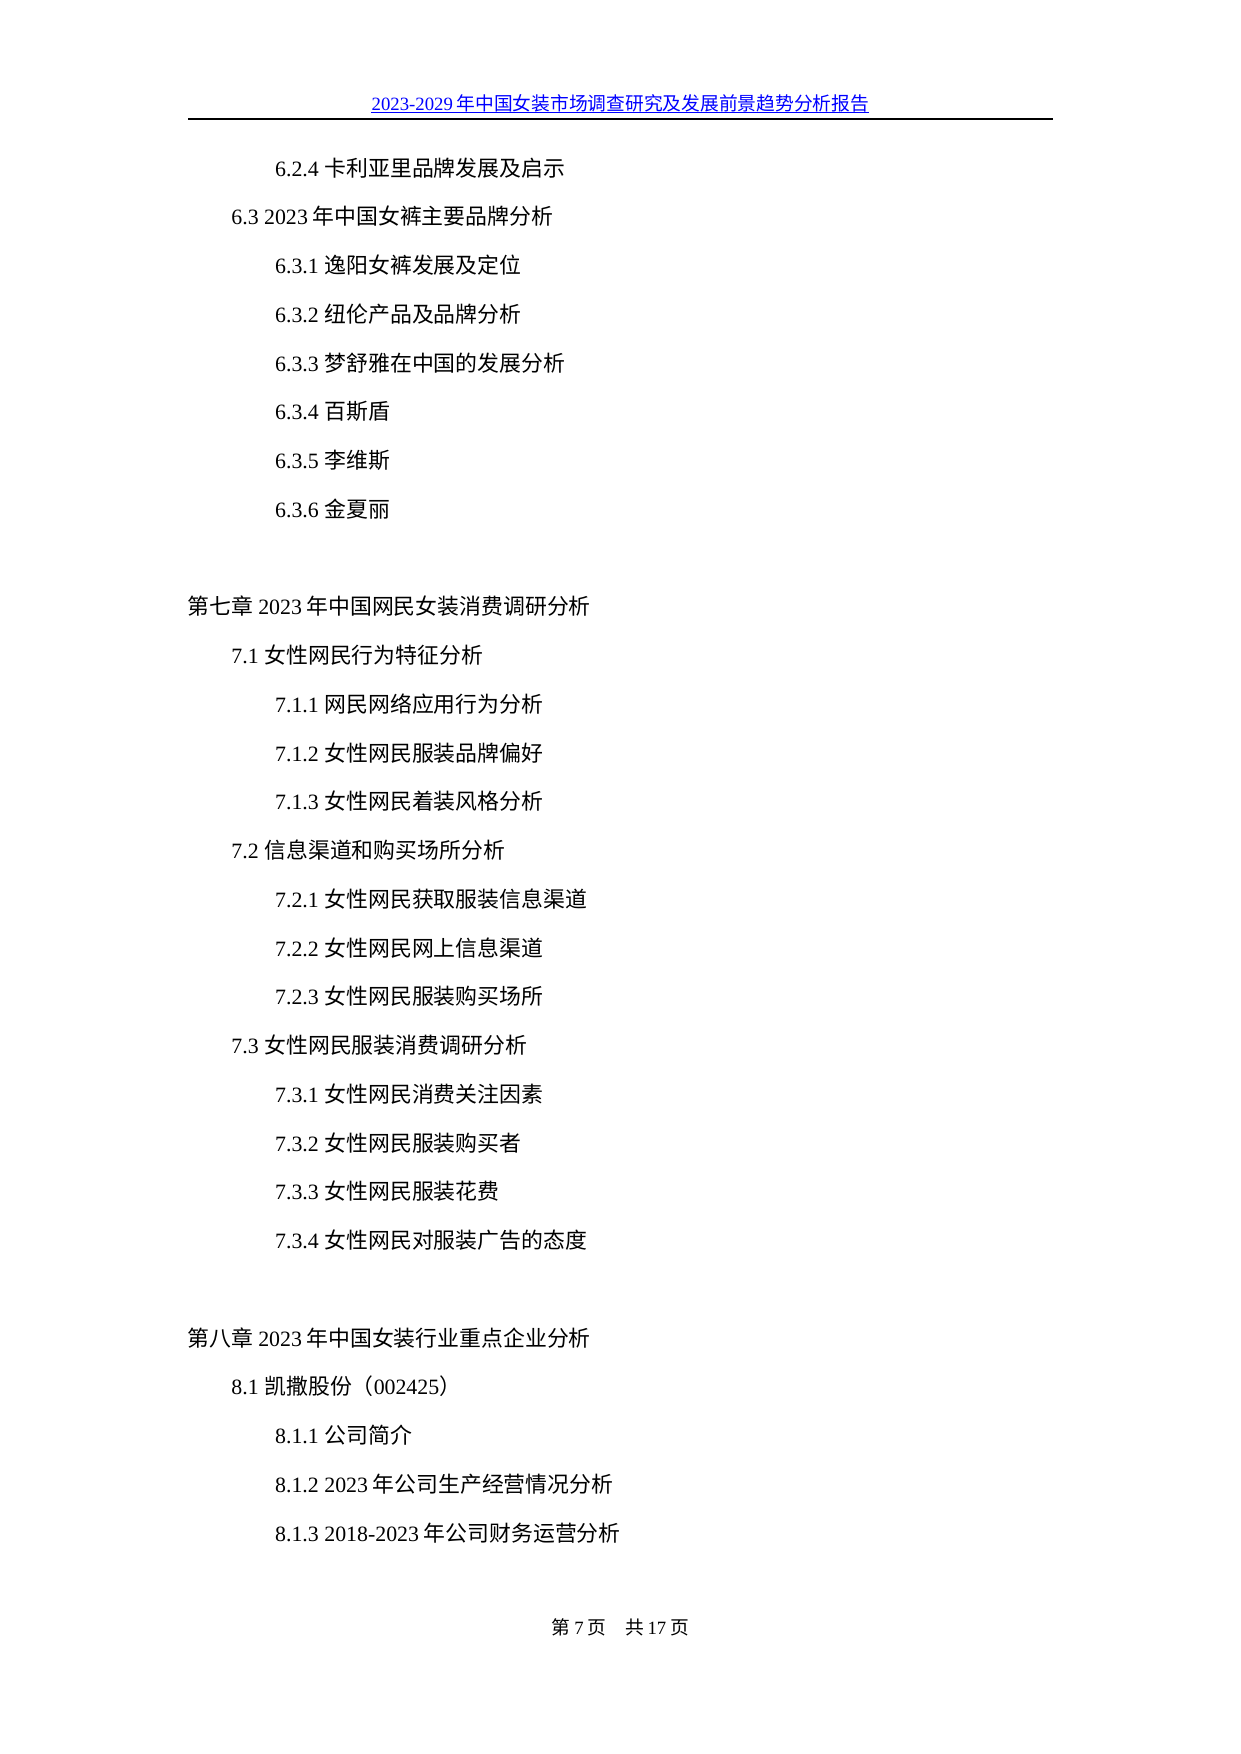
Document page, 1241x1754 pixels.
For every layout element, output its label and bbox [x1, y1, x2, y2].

text [187, 150, 1053, 1548]
